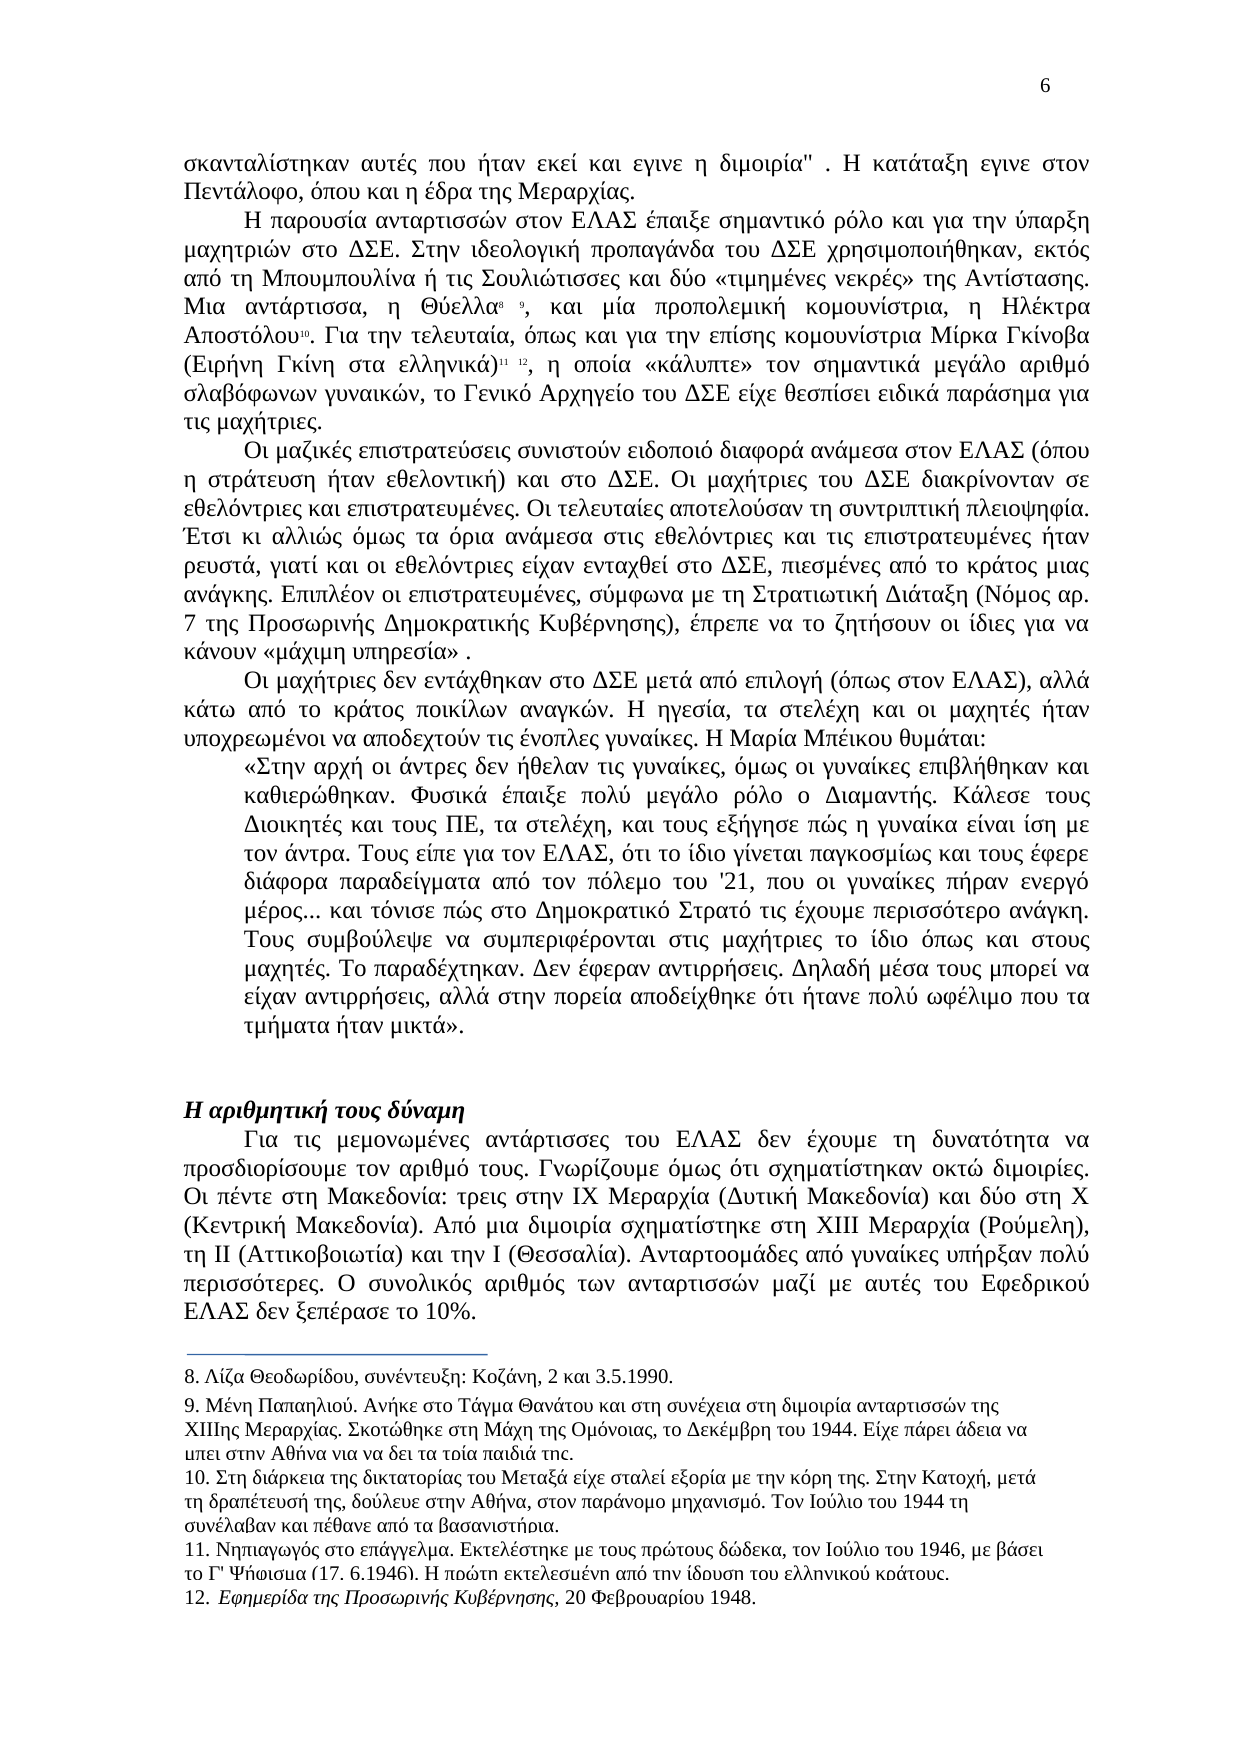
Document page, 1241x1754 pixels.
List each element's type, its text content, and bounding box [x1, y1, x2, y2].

text Για τις μεμονωμένες αντάρτισσες του ΕΛΑΣ δεν έχουμε τη δυνατότητα να προσδιορίσουμε τον αριθμό τους. Γνωρίζουμε όμως ότι σχηματίστηκαν οκτώ διμοιρίες. Οι πέντε στη Μακεδονία: τρεις στην ΙΧ Μεραρχία (Δυτική Μακεδονία) και δύο στη Χ (Κεντρική Μακεδονία). Από μια διμοιρία σχηματίστηκε στη ΧΙΙΙ Μεραρχία (Ρούμελη), τη ΙΙ (Αττικοβοιωτία) και την Ι (Θεσσαλία). Ανταρτοομάδες από γυναίκες υπήρξαν πολύ περισσότερες. Ο συνολικός αριθμός των ανταρτισσών μαζί με αυτές του Εφεδρικού ΕΛΑΣ δεν ξεπέρασε το 10%. [183, 1124, 1091, 1325]
text «Στην αρχή οι άντρες δεν ήθελαν τις γυναίκες, όμως οι γυναίκες επιβλήθηκαν και καθιερώθηκαν. Φυσικά έπαιξε πολύ μεγάλο ρόλο ο Διαμαντής. Κάλεσε τους Διοικητές και τους ΠΕ, τα στελέχη, και τους εξήγησε πώς η γυναίκα είναι ίση με τον άντρα. Τους είπε για τον ΕΛΑΣ, ότι το ίδιο γίνεται παγκοσμίως και τους έφερε διάφορα παραδείγματα από τον πόλεμο του '21, που οι γυναίκες πήραν ενεργό μέρος... και τόνισε πώς στο Δημοκρατικό Στρατό τις έχουμε περισσότερο ανάγκη. Τους συμβούλεψε να συμπεριφέρονται στις μαχήτριες το ίδιο όπως και στους μαχητές. Το παραδέχτηκαν. Δεν έφεραν αντιρρήσεις. Δηλαδή μέσα τους μπορεί να είχαν αντιρρήσεις, αλλά στην πορεία αποδείχθηκε ότι ήτανε πολύ ωφέλιμο που τα τμήματα ήταν μικτά». [244, 751, 1091, 1039]
text 11. Νηπιαγωγός στο επάγγελμα. Εκτελέστηκε με τους πρώτους δώδεκα, τον Ιούλιο του 1946, με βάσει το Γ' Ψήφισμα (17. 6.1946). Η πρώτη εκτελεσμένη από την ίδρυση του ελληνικού κράτους. [184, 1537, 1054, 1580]
text 10. Στη διάρκεια της δικτατορίας του Μεταξά είχε σταλεί εξορία με την κόρη της. Στην Κατοχή, μετά τη δραπέτευσή της, δούλευε στην Αθήνα, στον παράνομο μηχανισμό. Τον Ιούλιο του 1944 τη συνέλαβαν και πέθανε από τα βασανιστήρια. [184, 1465, 1054, 1532]
text Οι μαζικές επιστρατεύσεις συνιστούν ειδοποιό διαφορά ανάμεσα στον ΕΛΑΣ (όπου η στράτευση ήταν εθελοντική) και στο ΔΣΕ. Οι μαχήτριες του ΔΣΕ διακρίνονταν σε εθελόντριες και επιστρατευμένες. Οι τελευταίες αποτελούσαν τη συντριπτική πλειοψηφία. Έτσι κι αλλιώς όμως τα όρια ανάμεσα στις εθελόντριες και τις επιστρατευμένες ήταν ρευστά, γιατί και οι εθελόντριες είχαν ενταχθεί στο ΔΣΕ, πιεσμένες από το κράτος μιας ανάγκης. Επιπλέον οι επιστρατευμένες, σύμφωνα με τη Στρατιωτική Διάταξη (Νόμος αρ. 7 της Προσωρινής Δημοκρατικής Κυβέρνησης), έπρεπε να το ζητήσουν οι ίδιες για να κάνουν «μάχιμη υπηρεσία» . [183, 435, 1091, 665]
text Η αριθμητική τους δύναμη [183, 1095, 1091, 1124]
text Η παρουσία ανταρτισσών στον ΕΛΑΣ έπαιξε σημαντικό ρόλο και για την ύπαρξη μαχητριών στο ΔΣΕ. Στην ιδεολογική προπαγάνδα του ΔΣΕ χρησιμοποιήθηκαν, εκτός από τη Μπουμπουλίνα ή τις Σουλιώτισσες και δύο «τιμημένες νεκρές» της Αντίστασης. Μια αντάρτισσα, η Θύελλα8 9, και μία προπολεμική κομουνίστρια, η Ηλέκτρα Αποστόλου10. Για την τελευταία, όπως και για την επίσης κομουνίστρια Μίρκα Γκίνοβα (Ειρήνη Γκίνη στα ελληνικά)11 12, η οποία «κάλυπτε» τον σημαντικά μεγάλο αριθμό σλαβόφωνων γυναικών, το Γενικό Αρχηγείο του ΔΣΕ είχε θεσπίσει ειδικά παράσημα για τις μαχήτριες. [183, 205, 1091, 435]
text 12. Εφημερίδα της Προσωρινής Κυβέρνησης, 20 Φεβρουαρίου 1948. [184, 1585, 1054, 1607]
text 8. Λίζα Θεοδωρίδου, συνέντευξη: Κοζάνη, 2 και 3.5.1990. [184, 1364, 1054, 1388]
text σκανταλίστηκαν αυτές που ήταν εκεί και εγινε η διμοιρία" . Η κατάταξη εγινε στον Πεντάλοφο, όπου και η έδρα της Μεραρχίας. [183, 148, 1091, 205]
text Οι μαχήτριες δεν εντάχθηκαν στο ΔΣΕ μετά από επιλογή (όπως στον ΕΛΑΣ), αλλά κάτω από το κράτος ποικίλων αναγκών. Η ηγεσία, τα στελέχη και οι μαχητές ήταν υποχρεωμένοι να αποδεχτούν τις ένοπλες γυναίκες. Η Μαρία Μπέικου θυμάται: [183, 665, 1091, 751]
text 9. Μένη Παπαηλιού. Ανήκε στο Τάγμα Θανάτου και στη συνέχεια στη διμοιρία ανταρτισσών της ΧΙΙΙης Μεραρχίας. Σκοτώθηκε στη Μάχη της Ομόνοιας, το Δεκέμβρη του 1944. Είχε πάρει άδεια να μπει στην Αθήνα για να δει τα τρία παιδιά της. [184, 1393, 1054, 1460]
